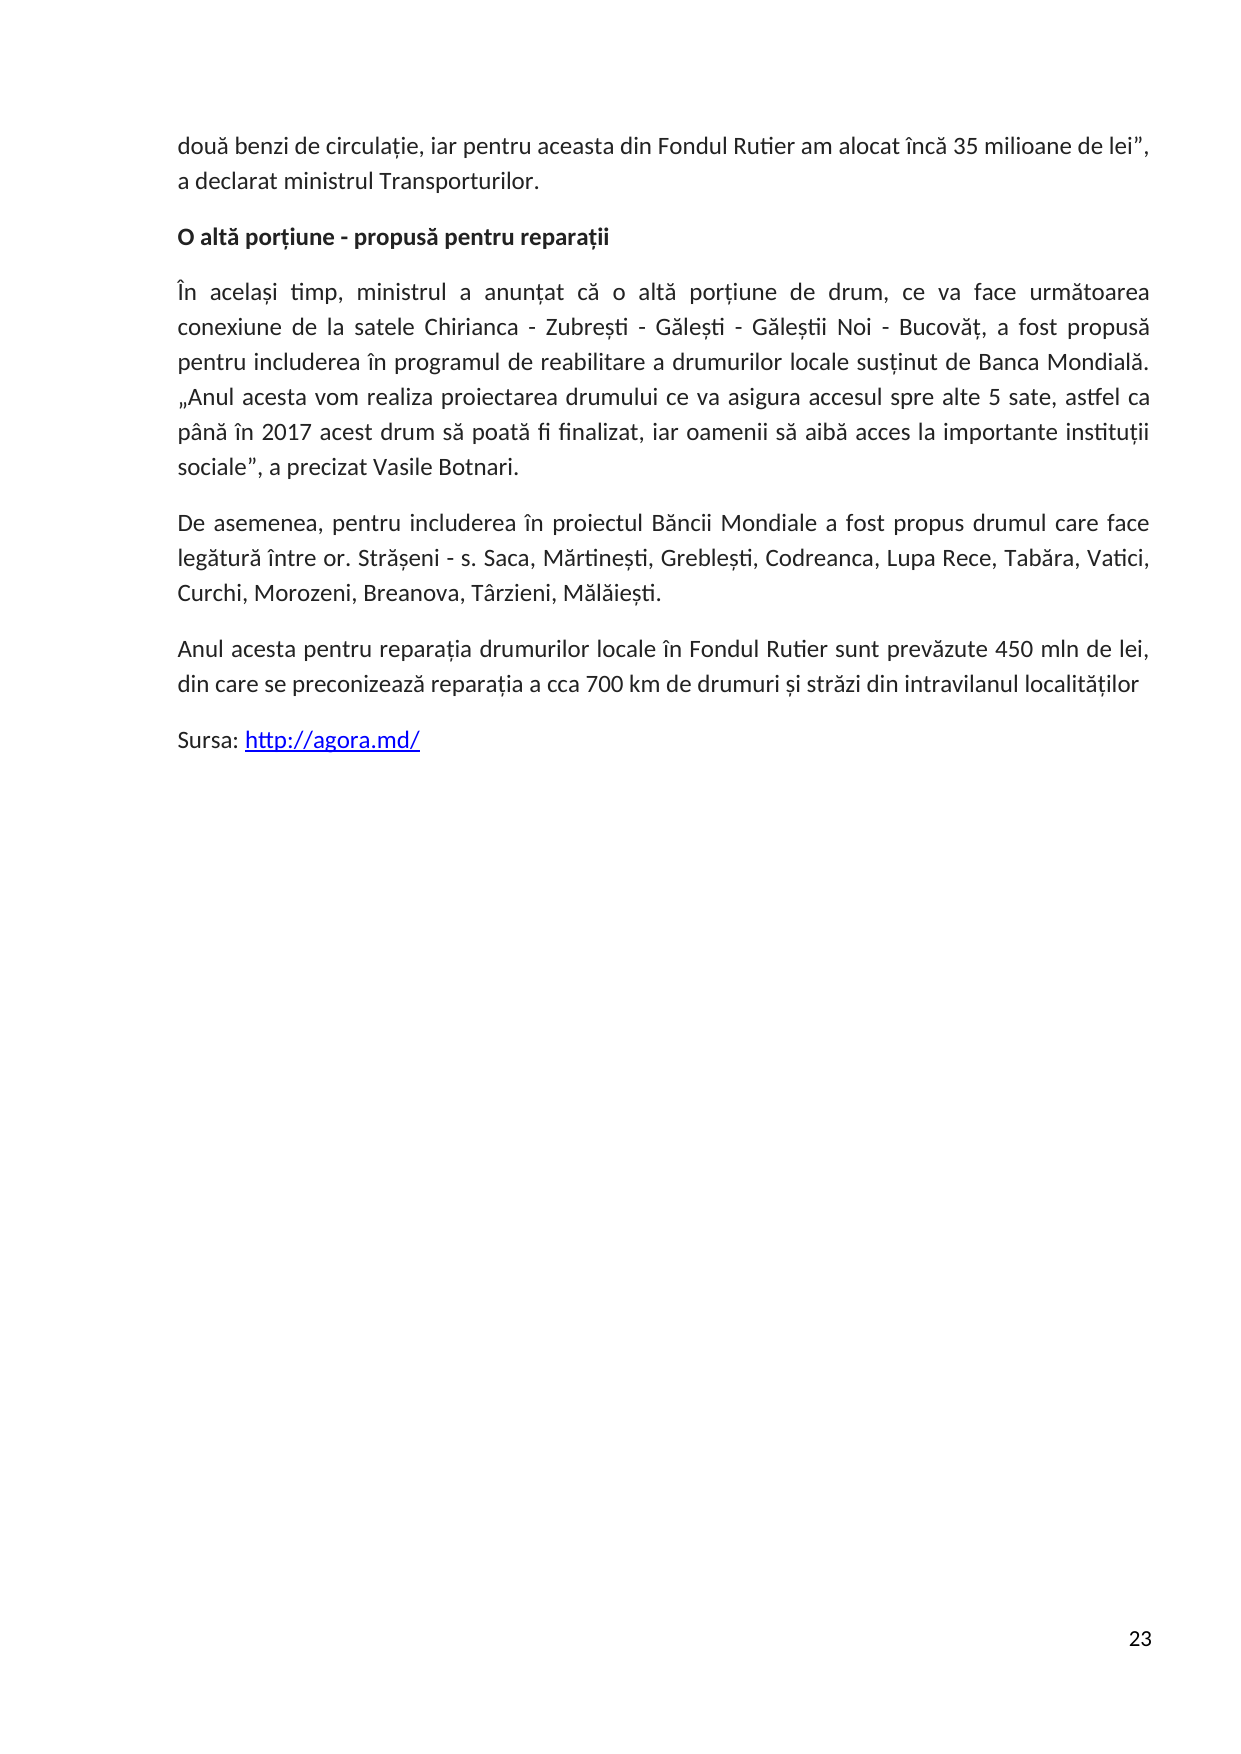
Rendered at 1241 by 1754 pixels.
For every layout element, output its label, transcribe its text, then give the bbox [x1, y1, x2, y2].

text O altă porțiune - propusă pentru reparații [177, 221, 1152, 251]
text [177, 130, 1152, 195]
text Anul acesta pentru reparația drumurilor locale în Fondul Rutier sunt prevăzute 450 mln de lei, din care se preconizează reparația a cca 700 km de drumuri și străzi din intravilanul localităților [177, 633, 1152, 699]
text În același timp, ministrul a anunțat că o altă porțiune de drum, ce va face următoarea conexiune de la satele Chirianca - Zubrești - Gălești - Găleștii Noi - Bucovăț, a fost propusă pentru includerea în programul de reabilitare a drumurilor locale susținut de Banca Mondială. „Anul acesta vom realiza proiectarea drumului ce va asigura accesul spre alte 5 sate, astfel ca până în 2017 acest drum să poată fi finalizat, iar oamenii să aibă acces la importante instituții sociale”, a precizat Vasile Botnari. [177, 276, 1152, 482]
text De asemenea, pentru includerea în proiectul Băncii Mondiale a fost propus drumul care face legătură între or. Strășeni - s. Saca, Mărtinești, Greblești, Codreanca, Lupa Rece, Tabăra, Vatici, Curchi, Morozeni, Breanova, Târzieni, Mălăiești. [177, 507, 1152, 608]
text Sursa: http://agora.md/ [177, 724, 1152, 754]
